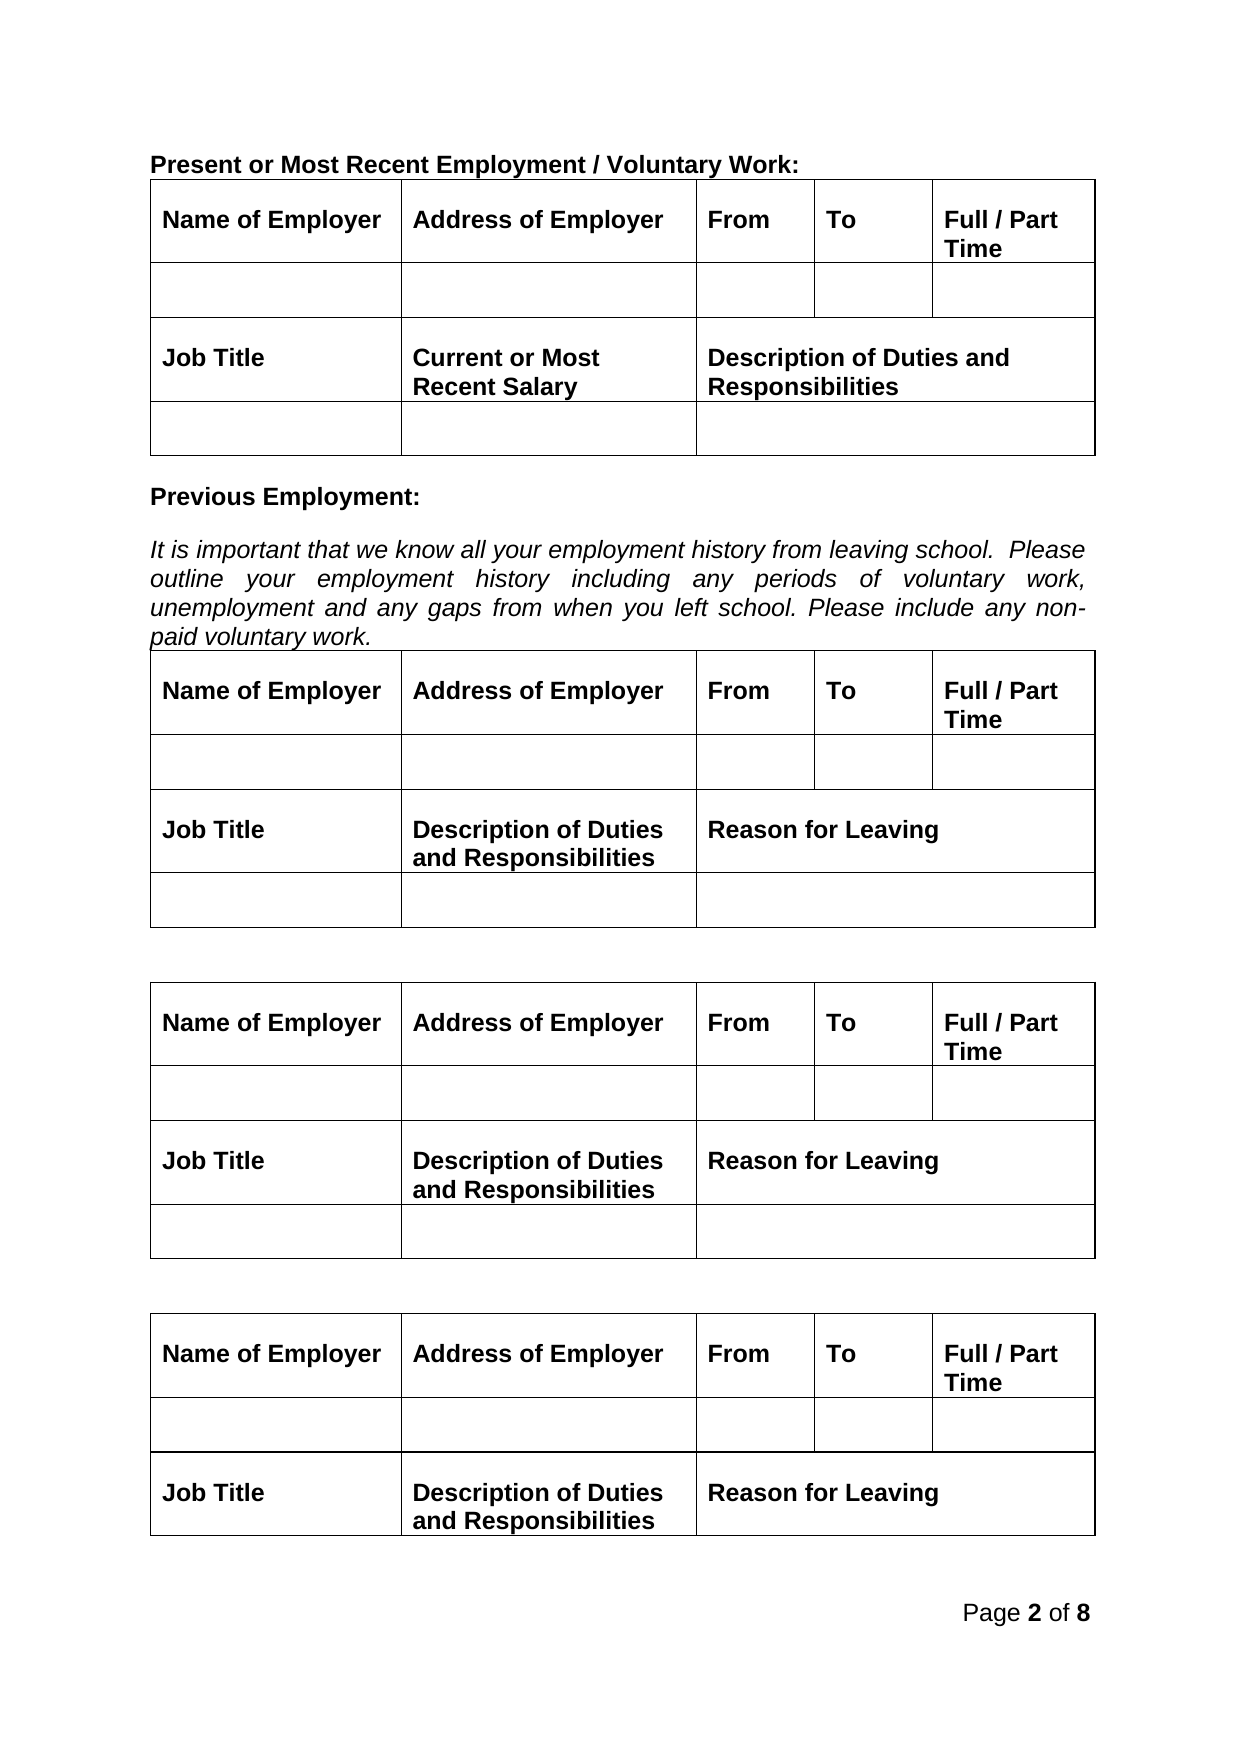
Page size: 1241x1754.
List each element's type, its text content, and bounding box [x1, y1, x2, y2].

table_cell [815, 1066, 932, 1120]
table_header Address of Employer [402, 1314, 696, 1397]
table_cell [151, 873, 401, 927]
table_header From [697, 180, 814, 262]
table_header To [815, 1314, 932, 1397]
table_cell Job Title [151, 318, 401, 401]
table_header Name of Employer [151, 1314, 401, 1397]
table_cell Current or Most Recent Salary [402, 318, 696, 401]
table_header Full / Part Time [933, 180, 1094, 262]
table_cell Job Title [151, 1453, 401, 1535]
table_cell Reason for Leaving [697, 1121, 1094, 1203]
table_cell [151, 1205, 401, 1258]
table_cell Reason for Leaving [697, 790, 1094, 872]
table_cell [697, 1205, 1094, 1258]
table_cell Description of Duties and Responsibilities [402, 1121, 696, 1203]
table_header Name of Employer [151, 651, 401, 734]
table_cell [933, 1398, 1094, 1451]
table_header To [815, 983, 932, 1065]
table_cell [402, 263, 696, 317]
table_cell [815, 735, 932, 788]
table_header To [815, 651, 932, 734]
table_cell [151, 1398, 401, 1451]
table_cell [402, 1205, 696, 1258]
table_cell [402, 1066, 696, 1120]
table_cell [402, 873, 696, 927]
table_header From [697, 1314, 814, 1397]
text It is important that we know all your employment history from leaving school. Please outline your employment history including any periods of voluntary work, unemployment and any gaps from when you left school. Please include any non-paid voluntary work. [150, 535, 1090, 650]
table_header From [697, 651, 814, 734]
table_header Full / Part Time [933, 1314, 1094, 1397]
table_cell Description of Duties and Responsibilities [697, 318, 1094, 401]
table_cell [697, 735, 814, 788]
table_cell [697, 1398, 814, 1451]
table_cell Job Title [151, 1121, 401, 1203]
table_cell [697, 1066, 814, 1120]
table_cell Description of Duties and Responsibilities [402, 790, 696, 872]
table_cell [151, 402, 401, 455]
text Present or Most Recent Employment / Voluntary Work: [150, 150, 1090, 179]
table_header Address of Employer [402, 983, 696, 1065]
table_header To [815, 180, 932, 262]
table_cell [151, 263, 401, 317]
table_cell [933, 263, 1094, 317]
table_cell [815, 263, 932, 317]
table_cell [933, 735, 1094, 788]
table_cell [402, 735, 696, 788]
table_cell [402, 1453, 696, 1535]
table_cell [697, 402, 1094, 455]
table_cell [697, 873, 1094, 927]
table_header Full / Part Time [933, 983, 1094, 1065]
table_cell [933, 1066, 1094, 1120]
table_cell Job Title [151, 790, 401, 872]
table_cell [697, 263, 814, 317]
table_header Name of Employer [151, 983, 401, 1065]
table_cell [815, 1398, 932, 1451]
table_cell [402, 402, 696, 455]
table_cell Reason for Leaving [697, 1453, 1094, 1535]
table_header Full / Part Time [933, 651, 1094, 734]
table_cell [151, 1066, 401, 1120]
table_cell [151, 735, 401, 788]
table_header Address of Employer [402, 180, 696, 262]
table_header Name of Employer [151, 180, 401, 262]
text Previous Employment: [150, 481, 1090, 510]
table_header From [697, 983, 814, 1065]
table_cell [402, 1398, 696, 1451]
table_header Address of Employer [402, 651, 696, 734]
